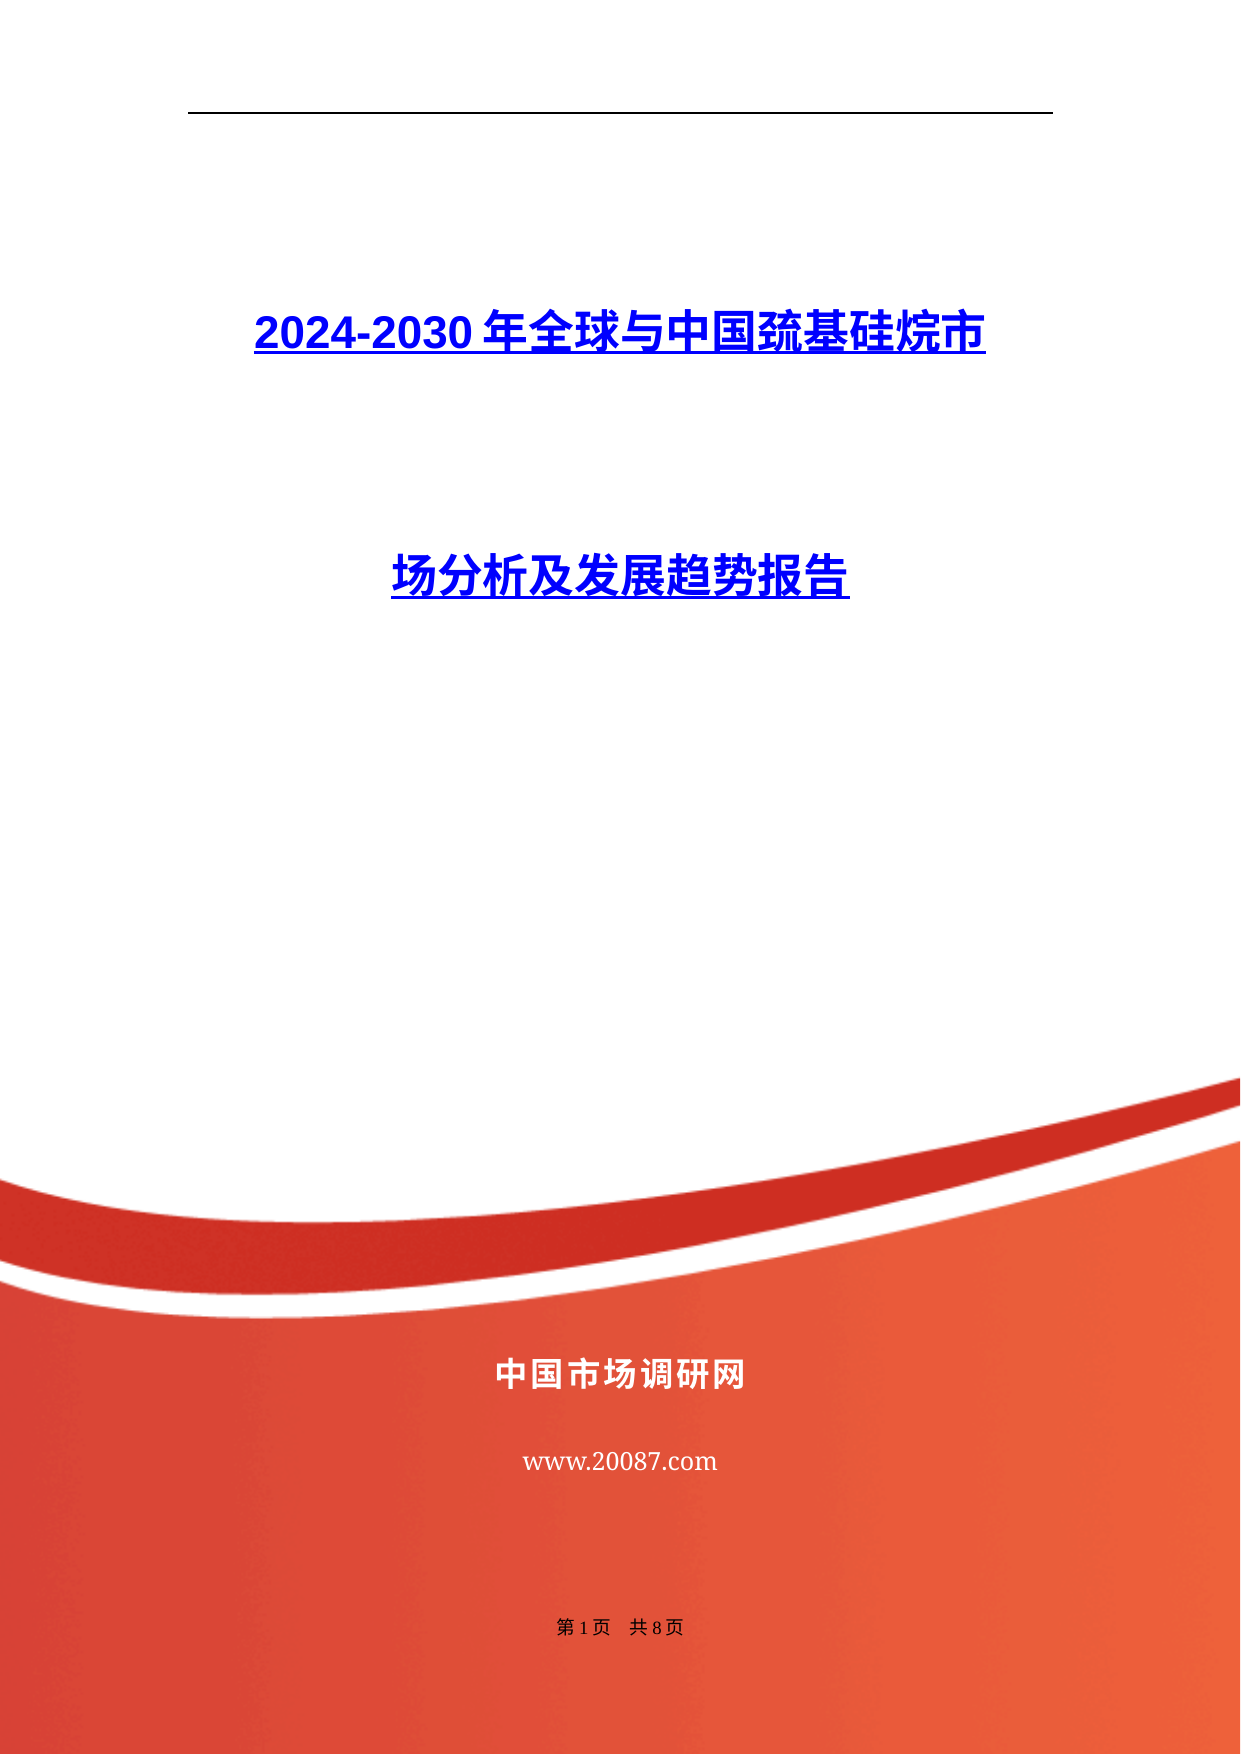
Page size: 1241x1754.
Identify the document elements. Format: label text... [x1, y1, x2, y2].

text www.20087.com [187, 1428, 1053, 1493]
subtitle 中国市场调研网 [187, 1339, 1053, 1404]
picture [0, 1006, 1241, 1754]
table_header 2024-2030年全球与中国巯基硅烷市场分析及发展趋势报告 [188, 207, 1053, 773]
